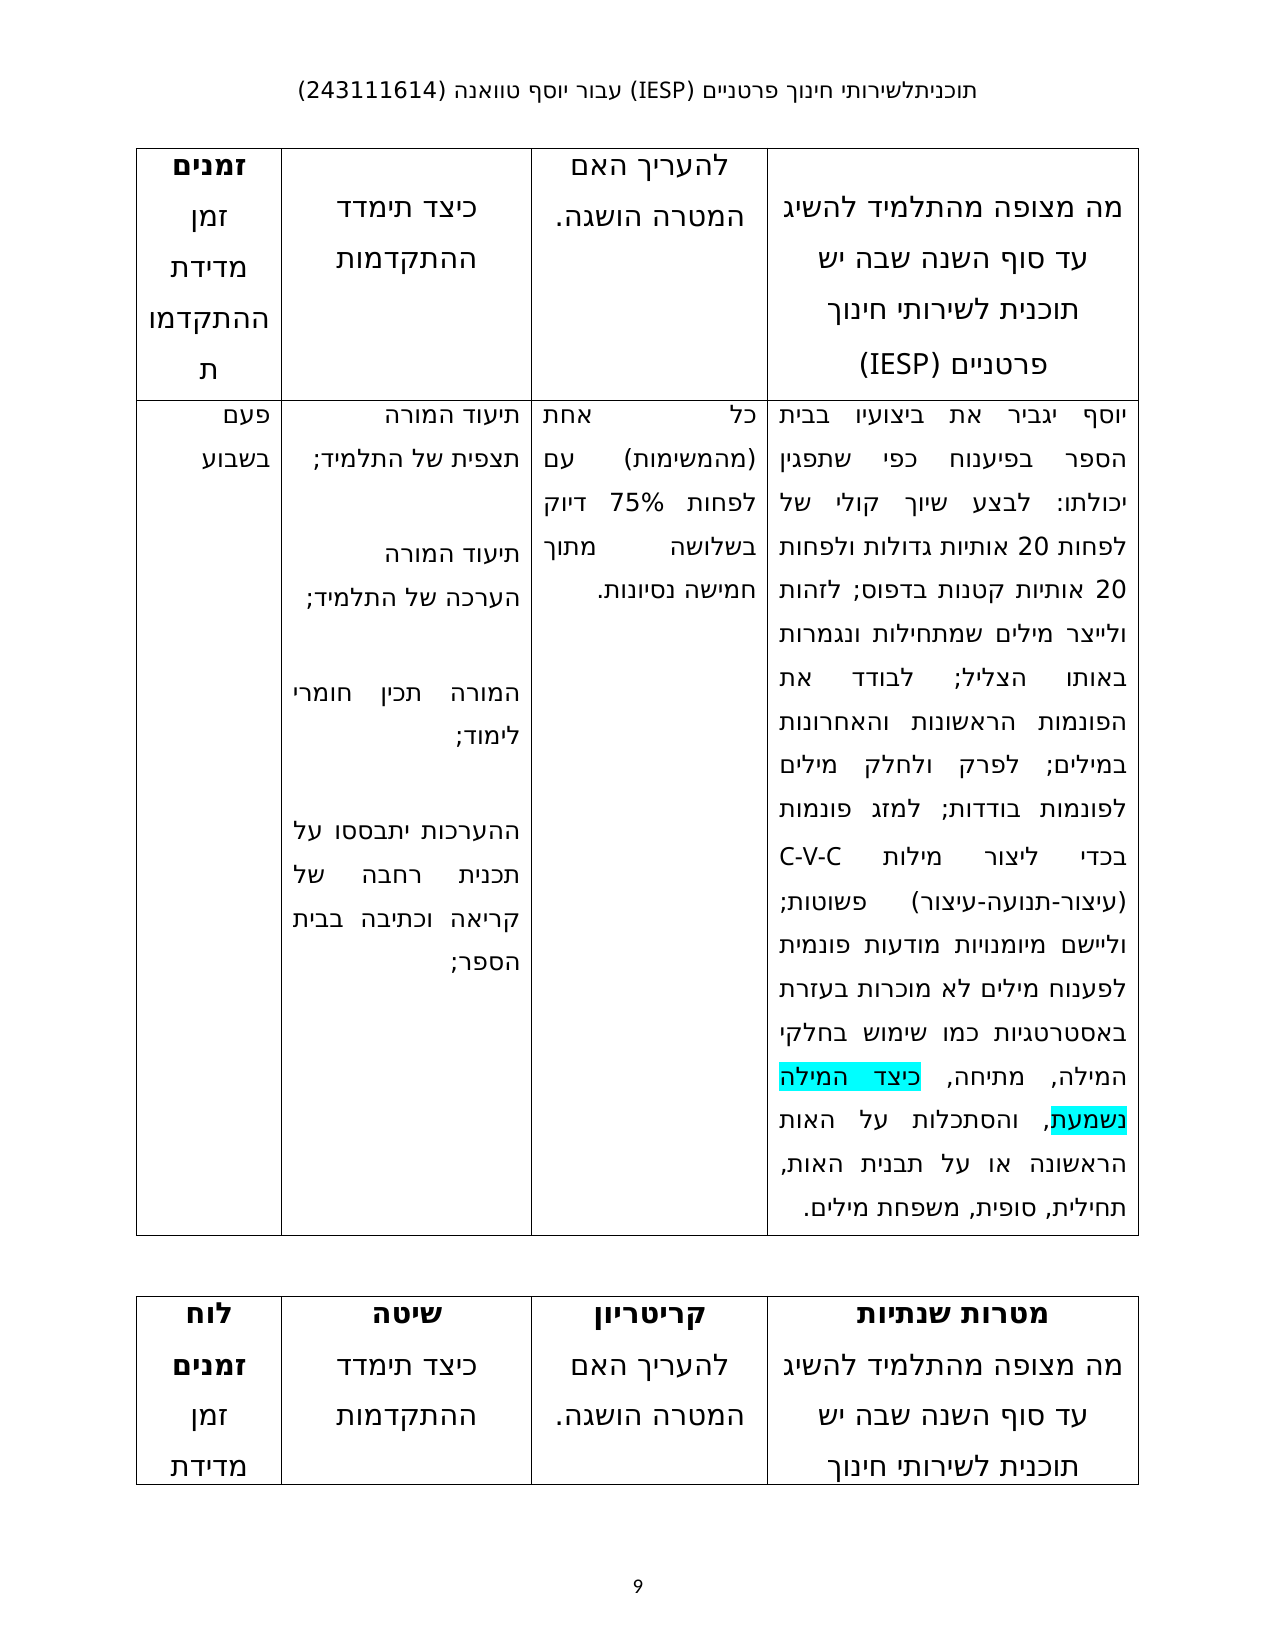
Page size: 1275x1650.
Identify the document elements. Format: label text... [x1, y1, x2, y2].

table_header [532, 149, 767, 399]
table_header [137, 1297, 281, 1484]
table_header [532, 1297, 767, 1484]
table_cell כל אחת (מהמשימות) עם לפחות 75% דיוק בשלושה מתוך חמישה נסיונות. [532, 401, 767, 1235]
table_cell תיעוד המורה תצפית של התלמיד; תיעוד המורה הערכה של התלמיד; המורה תכין חומרי לימוד; ההערכות יתבססו על תכנית רחבה של קריאה וכתיבה בבית הספר; [282, 401, 531, 1235]
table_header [768, 1297, 1138, 1484]
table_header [137, 149, 281, 399]
table_cell יוסף יגביר את ביצועיו בבית הספר בפיענוח כפי שתפגין יכולתו: לבצע שיוך קולי של לפחות 20 אותיות גדולות ולפחות 20 אותיות קטנות בדפוס; לזהות ולייצר מילים שמתחילות ונגמרות באותו הצליל; לבודד את הפונמות הראשונות והאחרונות במילים; לפרק ולחלק מילים לפונמות בודדות; למזג פונמות בכדי ליצור מילות C-V-C (עיצור-תנועה-עיצור) פשוטות; וליישם מיומנויות מודעות פונמית לפענוח מילים לא מוכרות בעזרת באסטרטגיות כמו שימוש בחלקי המילה, מתיחה, כיצד המילה נשמעת, והסתכלות על האות הראשונה או על תבנית האות, תחילית, סופית, משפחת מילים. [768, 401, 1138, 1235]
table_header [282, 149, 531, 399]
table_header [768, 149, 1138, 399]
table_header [282, 1297, 531, 1484]
table_cell פעם בשבוע [137, 401, 281, 1235]
